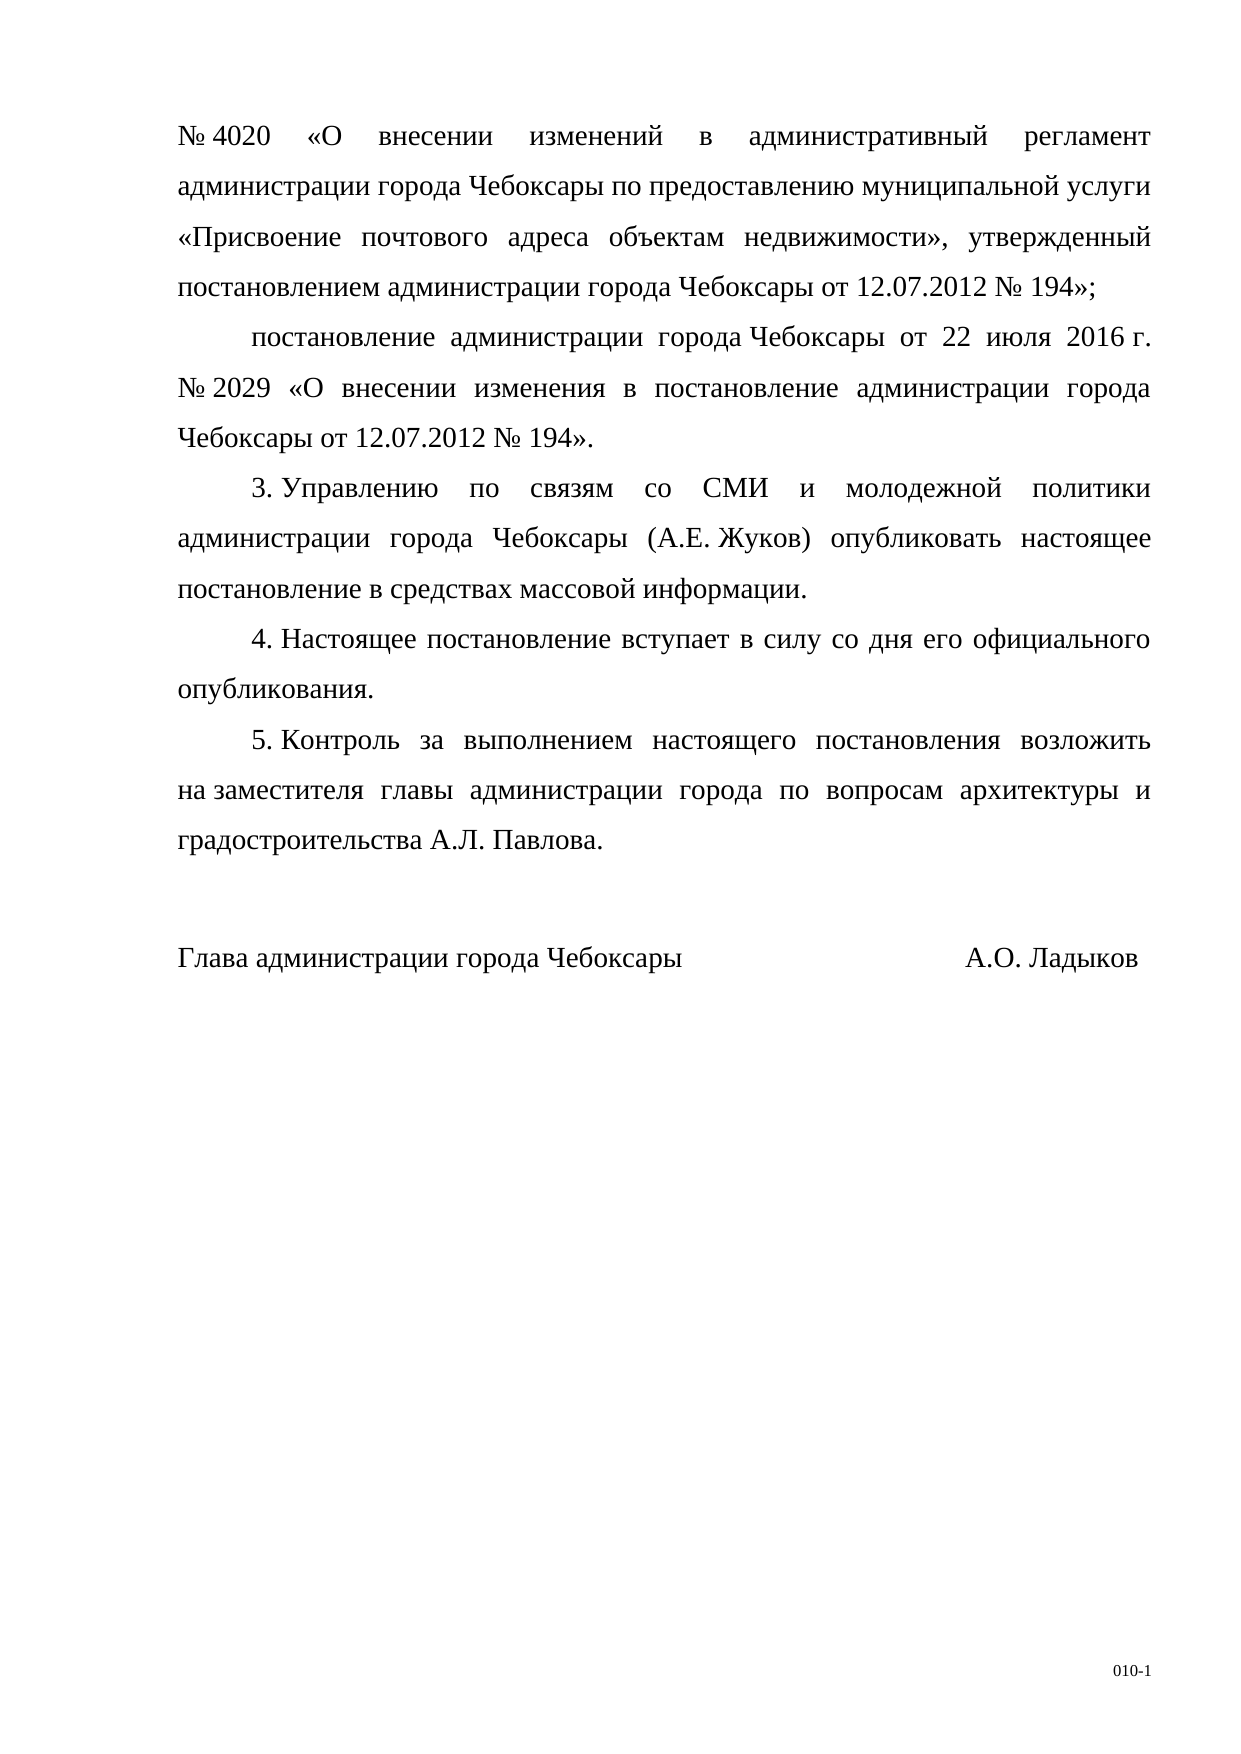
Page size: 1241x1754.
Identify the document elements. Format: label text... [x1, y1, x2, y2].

list Управлению по связям со СМИ и молодежной политики администрации города Чебоксары (А.Е. Жуков) опубликовать настоящее постановление в средствах массовой информации. [177, 470, 1152, 604]
text постановление администрации города Чебоксары от 22 июля 2016 г. № 2029 «О внесении изменения в постановление администрации города Чебоксары от 12.07.2012 № 194». [177, 319, 1152, 453]
list Настоящее постановление вступает в силу со дня его официального опубликования. [177, 621, 1152, 705]
list Контроль за выполнением настоящего постановления возложить на заместителя главы администрации города по вопросам архитектуры и градостроительства А.Л. Павлова. [177, 722, 1152, 856]
text Глава администрации города Чебоксары А.О. Ладыков [177, 940, 1152, 973]
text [177, 118, 1152, 303]
